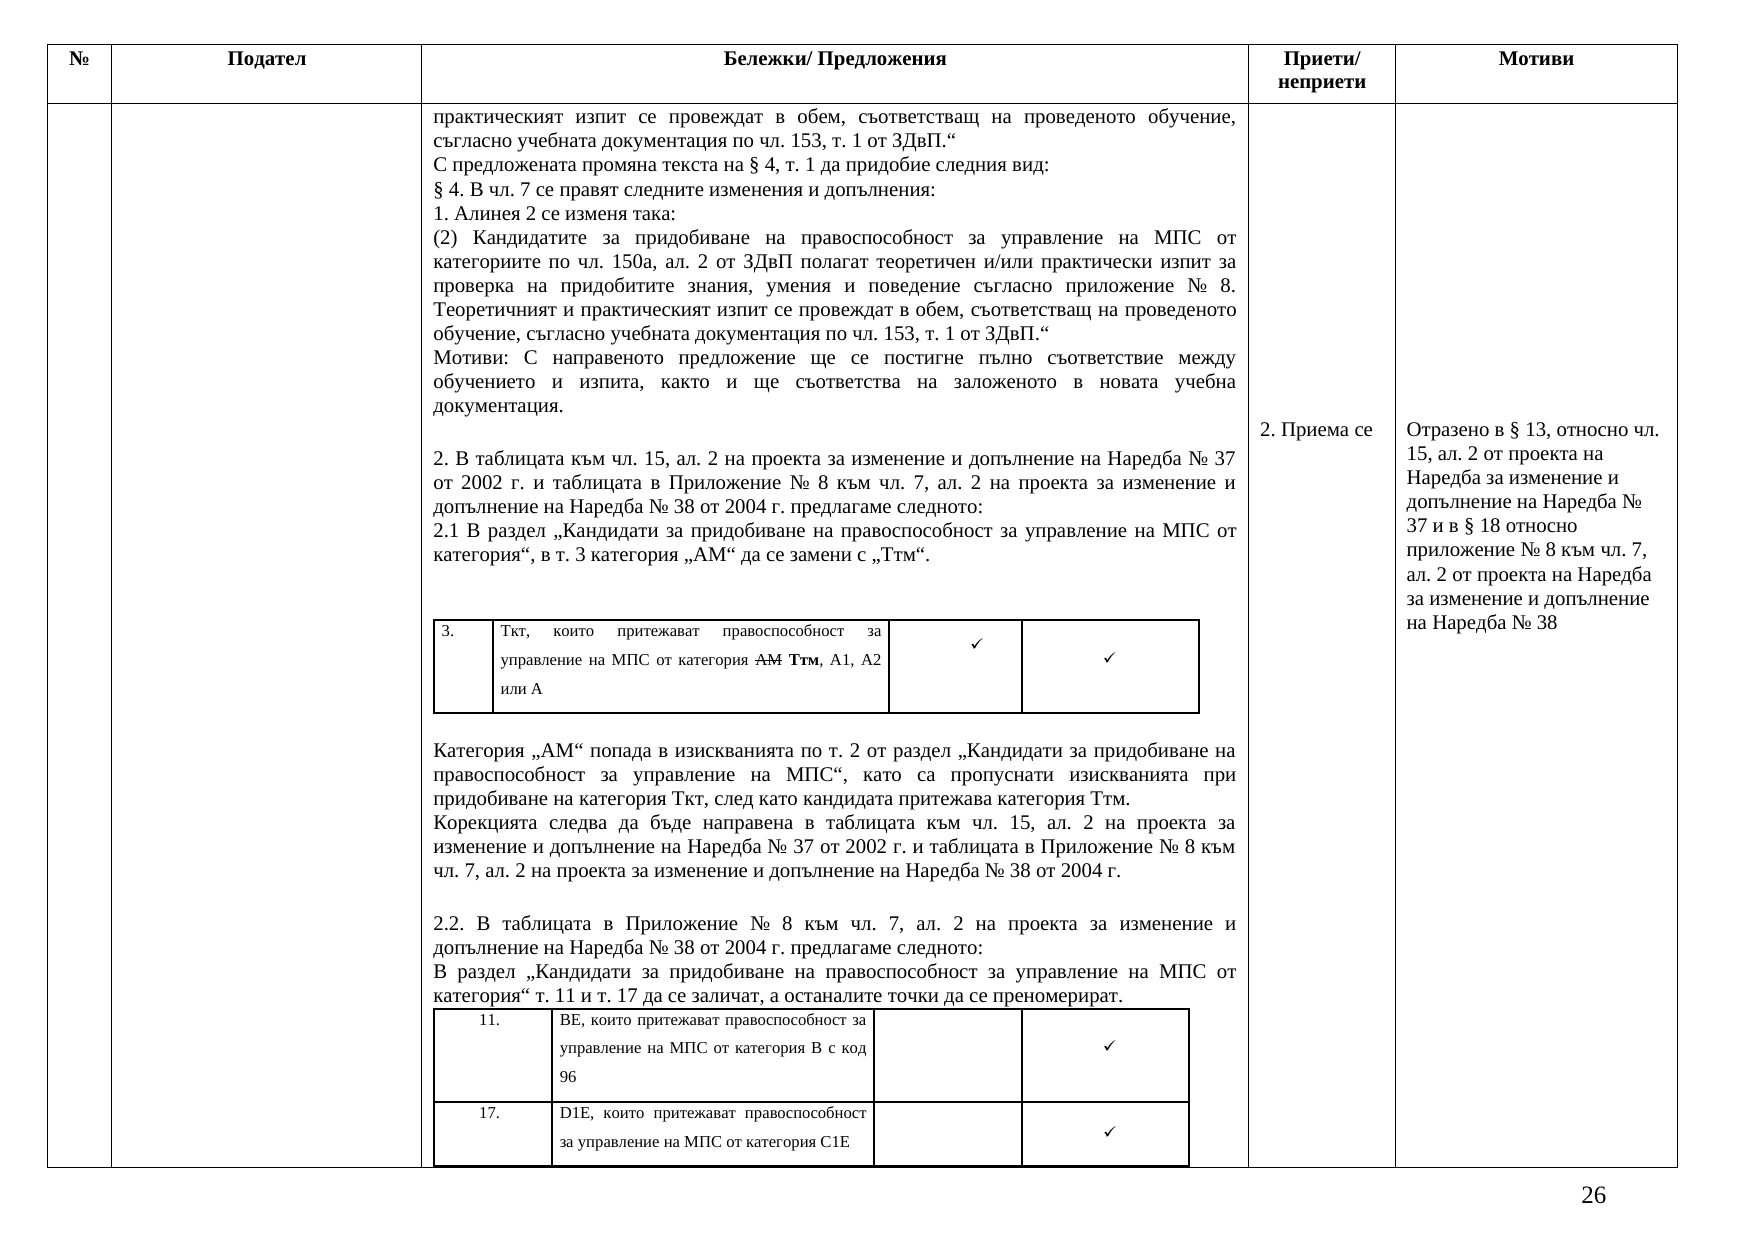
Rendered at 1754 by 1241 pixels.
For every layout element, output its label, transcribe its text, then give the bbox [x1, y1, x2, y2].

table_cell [1396, 104, 1677, 1167]
table_header Мотиви [1396, 45, 1677, 103]
table_header Приети/ неприети [1249, 45, 1395, 103]
table_cell 1. Не се приема 2. Приема се [1249, 104, 1395, 1167]
table_header Бележки/ Предложения [422, 45, 1248, 103]
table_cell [422, 104, 1248, 1167]
table_header Подател [112, 45, 421, 103]
table_header № [48, 45, 111, 103]
